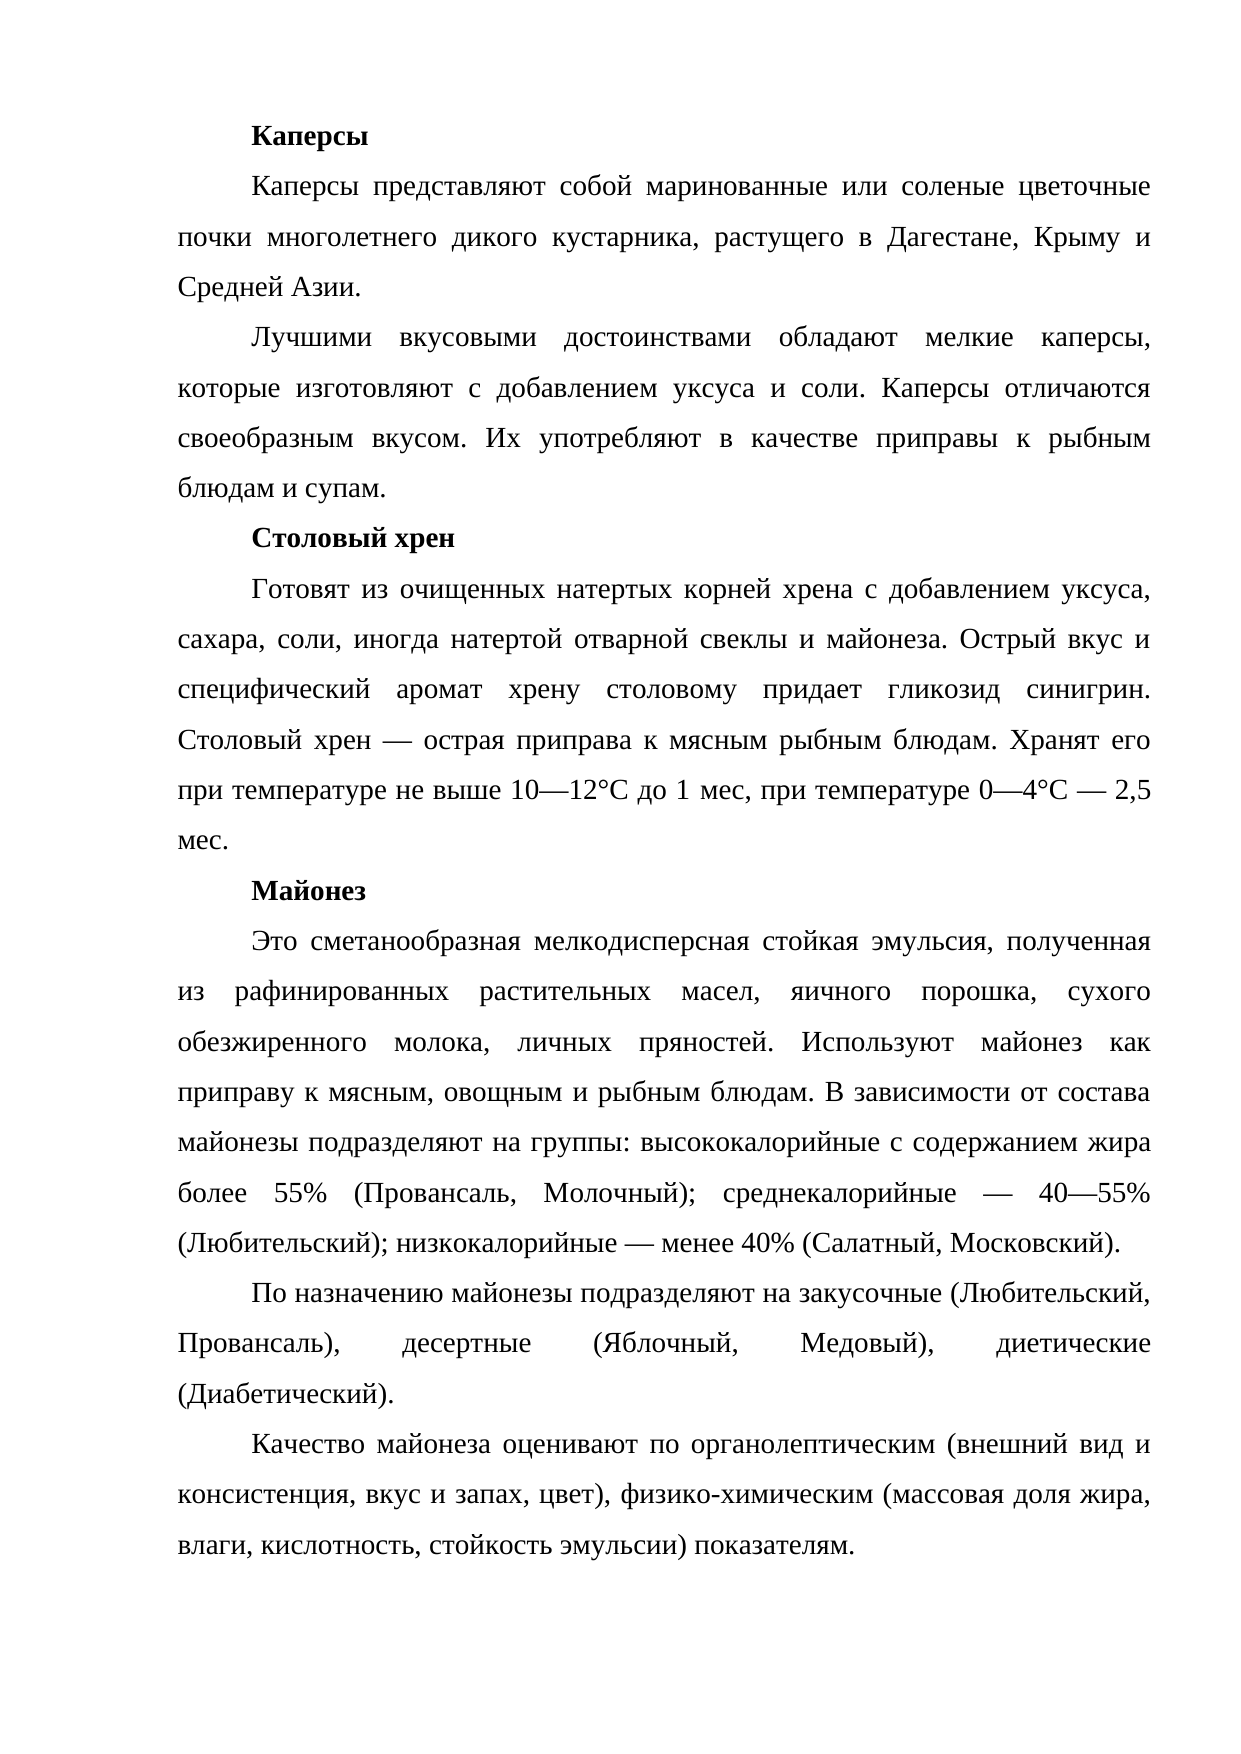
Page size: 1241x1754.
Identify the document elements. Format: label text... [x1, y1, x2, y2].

text Столовый хрен [177, 521, 1152, 554]
text Каперсы представляют собой маринованные или соленые цветочные почки многолетнего дикого кустарника, растущего в Дагестане, Крыму и Средней Азии. [177, 168, 1152, 303]
text Это сметанообразная мелкодисперсная стойкая эмульсия, полученная из рафинированных растительных масел, яичного порошка, сухого обезжиренного молока, личных пряностей. Используют майонез как приправу к мясным, овощным и рыбным блюдам. В зависимости от состава майонезы подразделяют на группы: высококалорийные с содержанием жира более 55% (Провансаль, Молочный); среднекалорийные — 40—55% (Любительский); низкокалорийные — менее 40% (Салатный, Московский). [177, 923, 1152, 1258]
text Каперсы [177, 118, 1152, 152]
text Готовят из очищенных натертых корней хрена с добавлением уксуса, сахара, соли, иногда натертой отварной свеклы и майонеза. Острый вкус и специфический аромат хрену столовому придает гликозид синигрин. Столовый хрен — острая приправа к мясным рыбным блюдам. Хранят его при температуре не выше 10—12°С до 1 мес, при температуре 0—4°С — 2,5 мес. [177, 571, 1152, 856]
text Качество майонеза оценивают по органолептическим (внешний вид и консистенция, вкус и запах, цвет), физико-химическим (массовая доля жира, влаги, кислотность, стойкость эмульсии) показателям. [177, 1426, 1152, 1560]
text Майонез [177, 873, 1152, 906]
text По назначению майонезы подразделяют на закусочные (Любительский, Провансаль), десертные (Яблочный, Медовый), диетические (Диабетический). [177, 1275, 1152, 1409]
text Лучшими вкусовыми достоинствами обладают мелкие каперсы, которые изготовляют с добавлением уксуса и соли. Каперсы отличаются своеобразным вкусом. Их употребляют в качестве приправы к рыбным блюдам и супам. [177, 319, 1152, 504]
